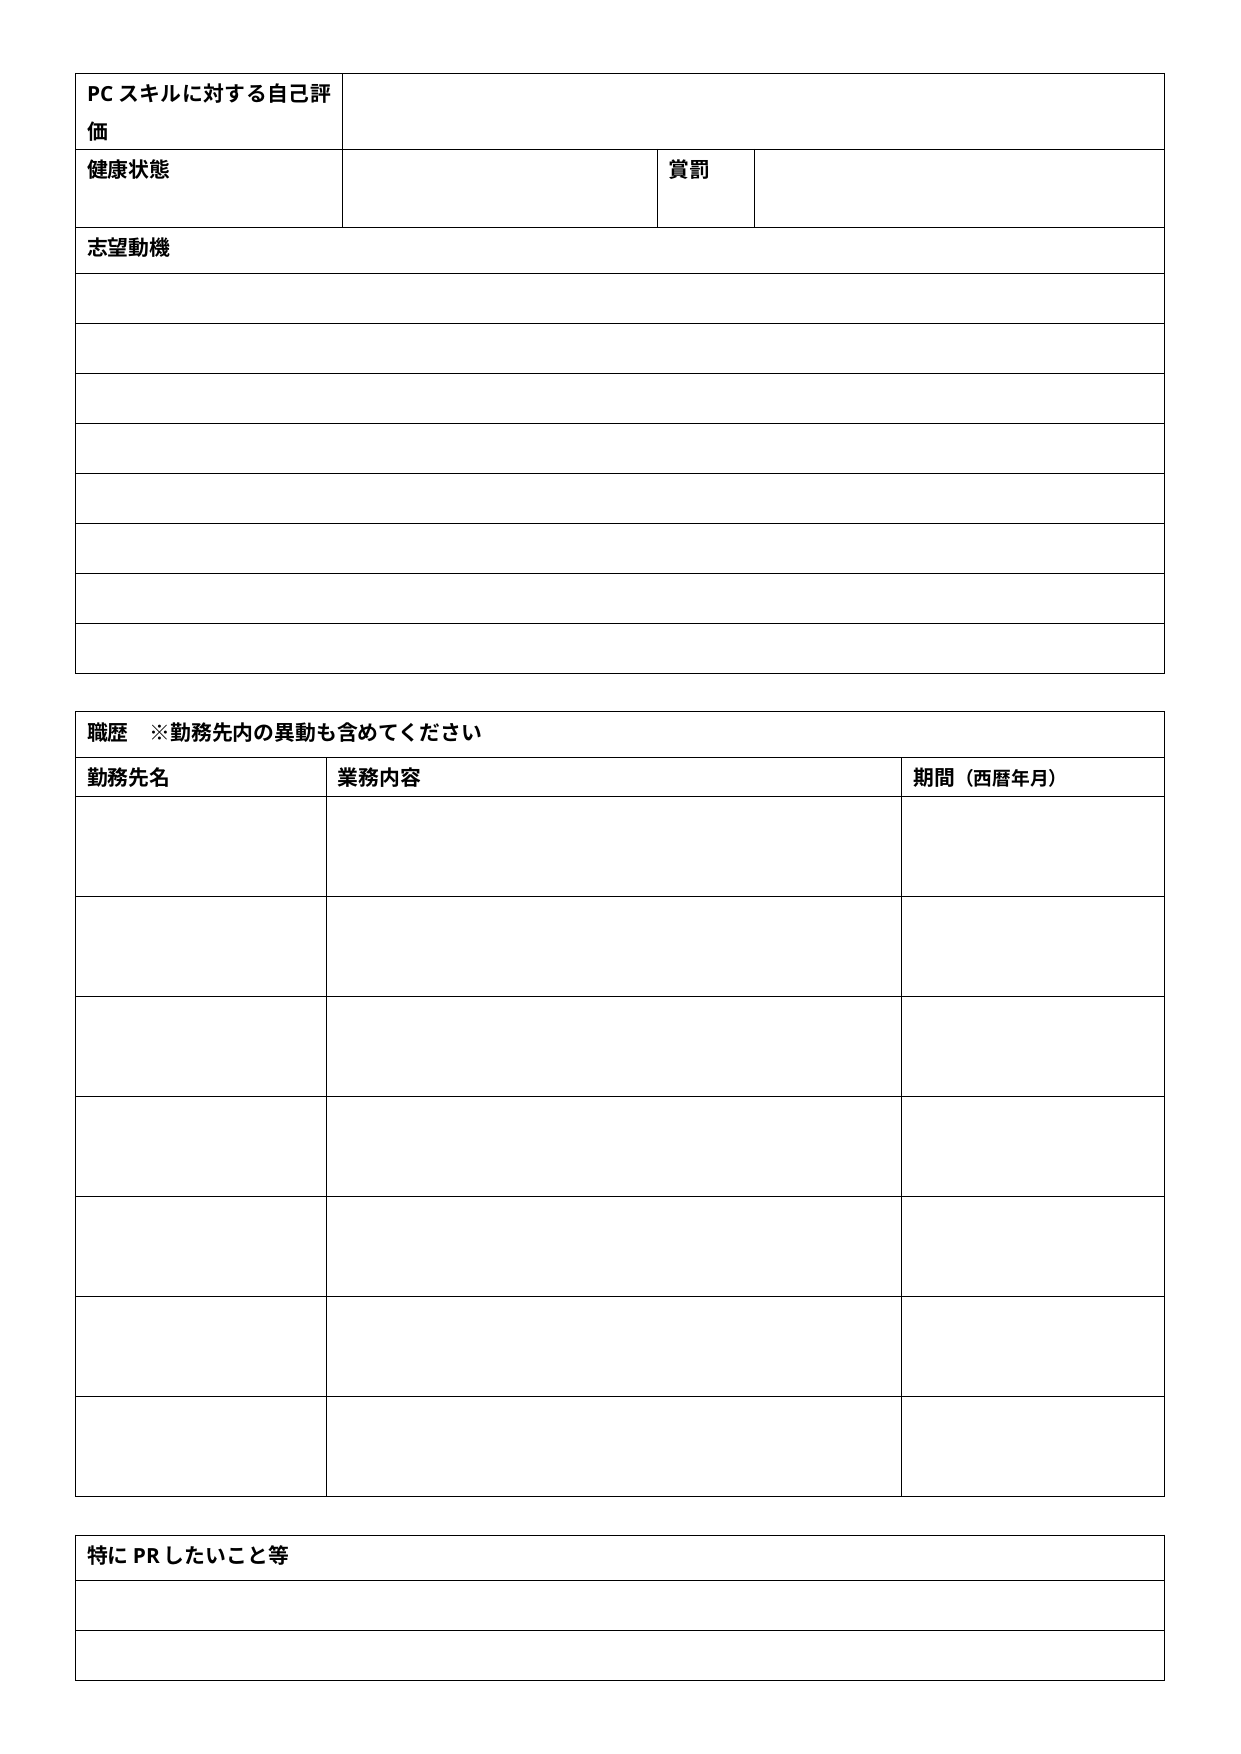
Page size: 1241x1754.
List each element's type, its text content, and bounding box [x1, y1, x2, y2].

table_cell [76, 274, 1164, 323]
table_cell [902, 997, 1164, 1096]
table_cell [76, 374, 1164, 423]
table_cell 賞罰 [658, 150, 754, 227]
table_cell 志望動機 [76, 228, 1164, 273]
table_cell [76, 624, 1164, 673]
table_cell [76, 474, 1164, 523]
table_cell [76, 574, 1164, 623]
table_cell [755, 150, 1164, 227]
table_cell [902, 1197, 1164, 1296]
table_cell [76, 1197, 326, 1296]
table_cell [76, 324, 1164, 373]
table_cell 勤務先名 [76, 758, 326, 796]
table_cell [76, 424, 1164, 473]
table_cell [76, 524, 1164, 573]
table_cell [902, 897, 1164, 996]
table_cell [902, 1097, 1164, 1196]
table_cell 健康状態 [76, 150, 342, 227]
table_cell [76, 897, 326, 996]
table_cell [76, 1097, 326, 1196]
table_cell [327, 1197, 901, 1296]
table_cell [76, 797, 326, 896]
table_cell 業務内容 [327, 758, 901, 796]
table_cell [76, 1397, 326, 1496]
table_cell PCスキルに対する自己評価 [76, 74, 342, 149]
table_header 職歴 ※勤務先内の異動も含めてください [76, 712, 1164, 757]
table_cell [343, 150, 657, 227]
table_cell [327, 897, 901, 996]
table_cell [76, 1631, 1164, 1680]
table_cell [327, 1297, 901, 1396]
table_cell [343, 74, 1164, 149]
table_cell [902, 1297, 1164, 1396]
table_header 特にPRしたいこと等 [76, 1536, 1164, 1580]
table_cell [327, 797, 901, 896]
table_cell [76, 997, 326, 1096]
table_cell [76, 1297, 326, 1396]
table_cell 期間（西暦年月） [902, 758, 1164, 796]
table_cell [902, 1397, 1164, 1496]
table_cell [327, 1397, 901, 1496]
table_cell [76, 1581, 1164, 1630]
table_cell [902, 797, 1164, 896]
table_cell [327, 997, 901, 1096]
table_cell [327, 1097, 901, 1196]
